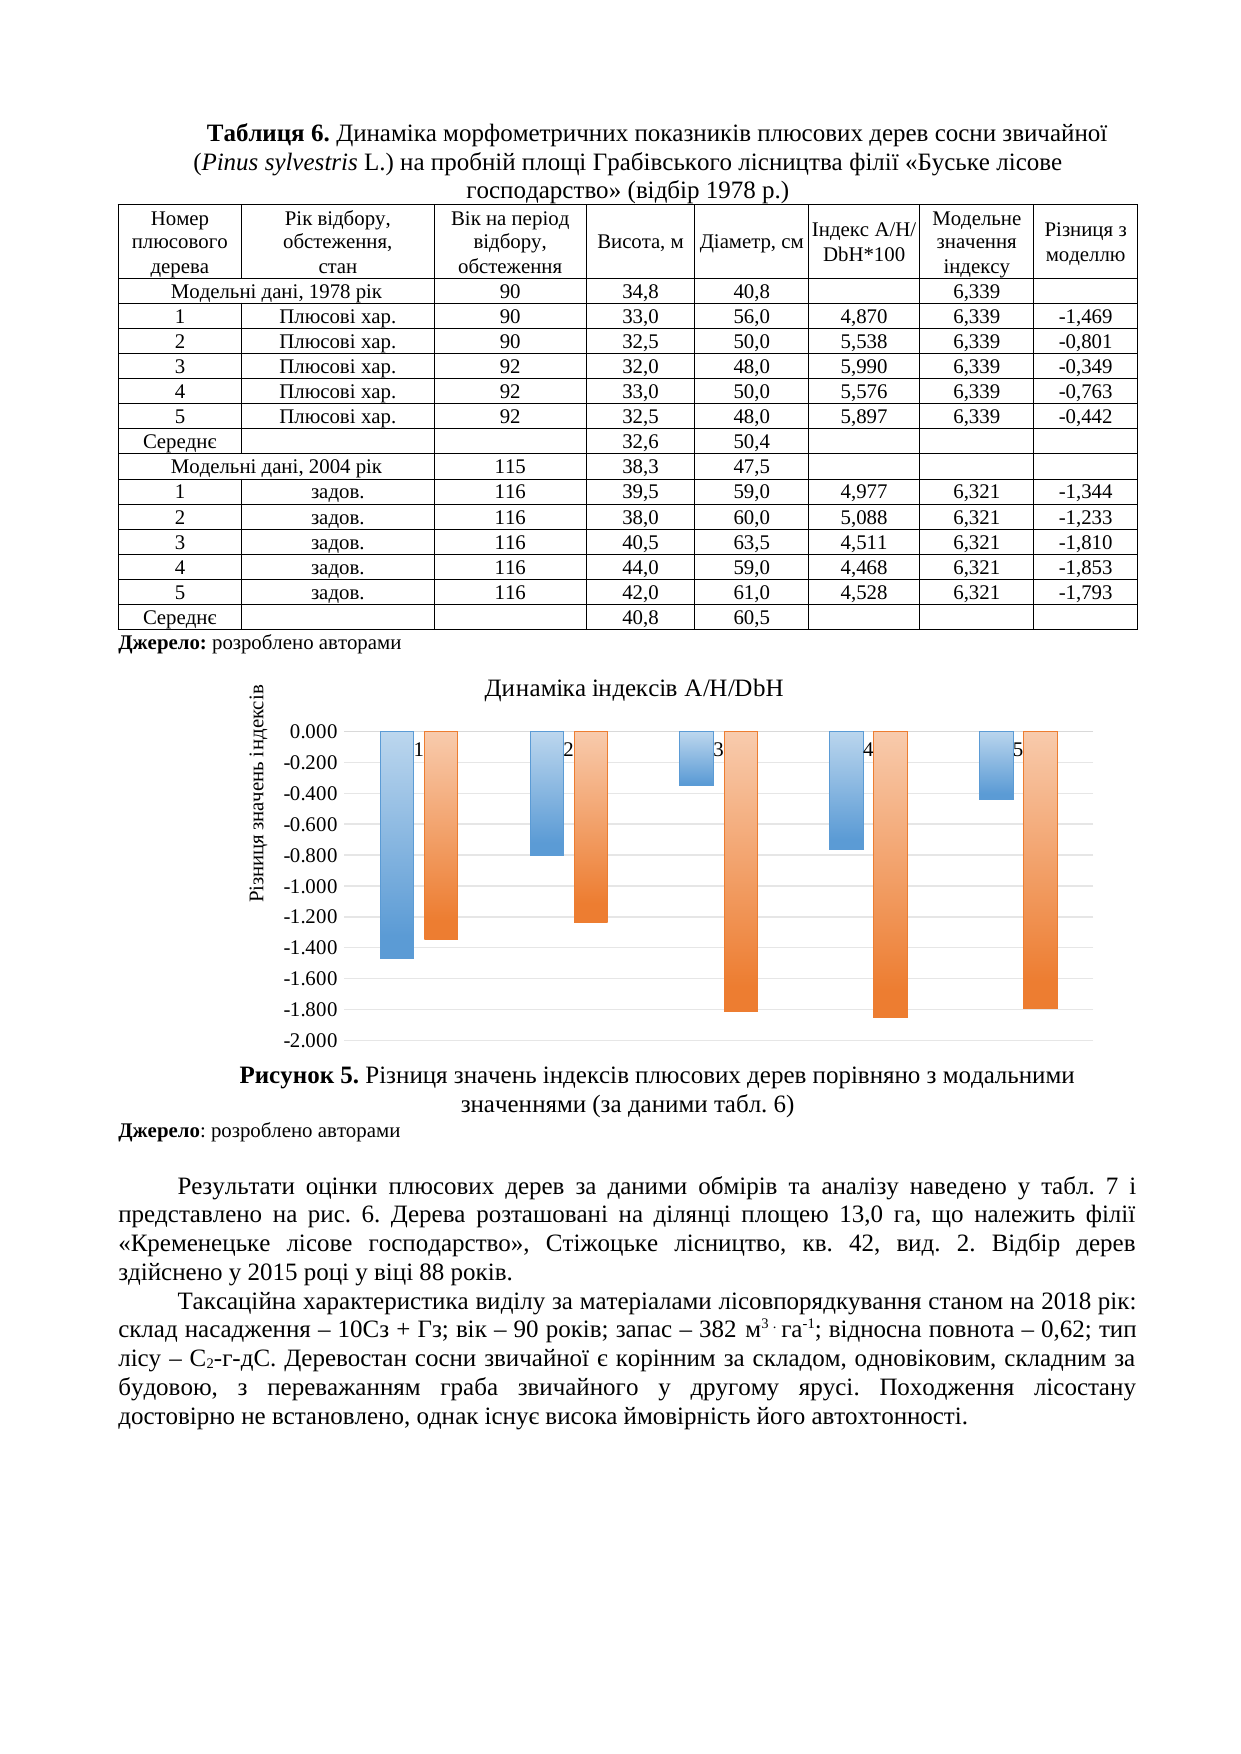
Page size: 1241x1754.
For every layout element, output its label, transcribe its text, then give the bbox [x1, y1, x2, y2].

table_cell 34,8 [587, 279, 694, 303]
table_cell 5,897 [809, 404, 919, 428]
table_cell -0,763 [1034, 379, 1137, 403]
table_cell Плюсові хар. [242, 329, 434, 353]
table_cell Плюсові хар. [242, 404, 434, 428]
table_cell 116 [435, 580, 586, 604]
table_cell [920, 454, 1033, 478]
table_cell 2 [119, 505, 241, 529]
table_cell 50,0 [695, 329, 808, 353]
table_cell 1 [119, 304, 241, 328]
table_cell [1034, 279, 1137, 303]
table_cell 6,339 [920, 354, 1033, 378]
table_cell -1,469 [1034, 304, 1137, 328]
table_cell 47,5 [695, 454, 808, 478]
table_header Індекс А/H/ DbH*100 [809, 205, 919, 278]
text Рисунок 5. Різниця значень індексів плюсових дерев порівняно з модальними значеннями (за даними табл. 6) [118, 1060, 1137, 1118]
table_header Висота, м [587, 205, 694, 278]
table_cell Середнє [119, 605, 241, 629]
table_cell Плюсові хар. [242, 354, 434, 378]
table_header Номер плюсового дерева [119, 205, 241, 278]
table_cell -1,853 [1034, 555, 1137, 579]
table_cell 4,977 [809, 480, 919, 503]
table_cell 116 [435, 480, 586, 503]
table_cell [1034, 429, 1137, 453]
table_cell 6,339 [920, 329, 1033, 353]
table_cell Плюсові хар. [242, 379, 434, 403]
table_cell [809, 454, 919, 478]
table_cell 3 [119, 530, 241, 554]
table_cell 59,0 [695, 480, 808, 503]
table_cell -1,810 [1034, 530, 1137, 554]
table_cell 5 [119, 580, 241, 604]
table_cell [1034, 454, 1137, 478]
table_cell -1,793 [1034, 580, 1137, 604]
table_cell 32,0 [587, 354, 694, 378]
table_cell 5,088 [809, 505, 919, 529]
table_cell задов. [242, 530, 434, 554]
table_cell Модельні дані, 1978 рік [119, 279, 434, 303]
table_cell 32,5 [587, 404, 694, 428]
table_cell 50,0 [695, 379, 808, 403]
table_cell 92 [435, 404, 586, 428]
table_cell 60,5 [695, 605, 808, 629]
table_header Діаметр, см [695, 205, 808, 278]
table_cell 6,321 [920, 555, 1033, 579]
table_cell 38,3 [587, 454, 694, 478]
table_cell 38,0 [587, 505, 694, 529]
table_cell задов. [242, 555, 434, 579]
table_cell [920, 605, 1033, 629]
table_cell 40,5 [587, 530, 694, 554]
text Джерело: розроблено авторами [118, 1118, 1137, 1142]
table_cell 6,339 [920, 279, 1033, 303]
table_cell 6,321 [920, 505, 1033, 529]
text Результати оцінки плюсових дерев за даними обмірів та аналізу наведено у табл. 7 і представлено на рис. 6. Дерева розташовані на ділянці площею 13,0 га, що належить філії «Кременецьке лісове господарство», Стіжоцьке лісництво, кв. 42, вид. 2. Відбір дерев здійснено у 2015 році у віці 88 років. [118, 1171, 1137, 1286]
table_cell 5 [119, 404, 241, 428]
table_header Рік відбору, обстеження, стан [242, 205, 434, 278]
table_cell [809, 279, 919, 303]
table_cell [242, 429, 434, 453]
table_cell 4,468 [809, 555, 919, 579]
table_header Різниця з моделлю [1034, 205, 1137, 278]
table_cell -0,442 [1034, 404, 1137, 428]
table_cell 5,576 [809, 379, 919, 403]
table_cell 44,0 [587, 555, 694, 579]
table_cell 39,5 [587, 480, 694, 503]
table_cell 3 [119, 354, 241, 378]
table_cell 59,0 [695, 555, 808, 579]
table_cell 50,4 [695, 429, 808, 453]
table_header Модельне значення індексу [920, 205, 1033, 278]
table_cell 116 [435, 505, 586, 529]
table_header Вік на період відбору, обстеження [435, 205, 586, 278]
table_cell 61,0 [695, 580, 808, 604]
table_cell 48,0 [695, 354, 808, 378]
table_cell 90 [435, 304, 586, 328]
table_cell 116 [435, 555, 586, 579]
table_cell 92 [435, 379, 586, 403]
table_cell задов. [242, 505, 434, 529]
table_cell 60,0 [695, 505, 808, 529]
table_cell 6,321 [920, 580, 1033, 604]
table_cell 32,5 [587, 329, 694, 353]
table_cell [809, 605, 919, 629]
list Таблиця 6. Динаміка морфометричних показників плюсових дерев сосни звичайної (Pinus sylvestris L.) на пробній площі Грабівського лісництва філії «Буське лісове господарство» (відбір 1978 р.) [118, 118, 1137, 204]
table_cell 6,321 [920, 530, 1033, 554]
text Таксаційна характеристика виділу за матеріалами лісовпорядкування станом на 2018 рік: склад насадження – 10Сз + Гз; вік – 90 років; запас – 382 м3 . га-1; відносна повнота – 0,62; тип лісу – С2-г-дС. Деревостан сосни звичайної є корінним за складом, одновіковим, складним за будовою, з переважанням граба звичайного у другому ярусі. Походження лісостану достовірно не встановлено, однак існує висока ймовірність його автохтонності. [118, 1286, 1137, 1429]
table_cell 4,528 [809, 580, 919, 604]
table_cell 90 [435, 279, 586, 303]
table_cell 2 [119, 329, 241, 353]
table_cell 42,0 [587, 580, 694, 604]
table_cell Модельні дані, 2004 рік [119, 454, 434, 478]
table_cell Плюсові хар. [242, 304, 434, 328]
table_cell [435, 605, 586, 629]
table_cell задов. [242, 480, 434, 503]
table_cell [809, 429, 919, 453]
table_cell 1 [119, 480, 241, 503]
table_cell 4 [119, 379, 241, 403]
table_cell 116 [435, 530, 586, 554]
table_cell 32,6 [587, 429, 694, 453]
table_cell 40,8 [587, 605, 694, 629]
table_cell [242, 605, 434, 629]
table_cell 6,339 [920, 404, 1033, 428]
table_cell -0,349 [1034, 354, 1137, 378]
table_cell [920, 429, 1033, 453]
table_cell 5,990 [809, 354, 919, 378]
table_cell 4 [119, 555, 241, 579]
table_cell 6,321 [920, 480, 1033, 503]
table_cell 90 [435, 329, 586, 353]
table_cell 33,0 [587, 304, 694, 328]
table_cell 56,0 [695, 304, 808, 328]
table_cell 63,5 [695, 530, 808, 554]
table_cell Середнє [119, 429, 241, 453]
table_cell 33,0 [587, 379, 694, 403]
table_cell 6,339 [920, 379, 1033, 403]
table_cell задов. [242, 580, 434, 604]
table_cell -1,344 [1034, 480, 1137, 503]
table_cell 48,0 [695, 404, 808, 428]
table_cell 6,339 [920, 304, 1033, 328]
table_cell [1034, 605, 1137, 629]
table_cell -0,801 [1034, 329, 1137, 353]
table_cell -1,233 [1034, 505, 1137, 529]
table_cell 4,870 [809, 304, 919, 328]
table_cell 4,511 [809, 530, 919, 554]
table_cell 115 [435, 454, 586, 478]
table_cell 92 [435, 354, 586, 378]
table_cell [435, 429, 586, 453]
table_cell 5,538 [809, 329, 919, 353]
table_cell 40,8 [695, 279, 808, 303]
text Джерело: розроблено авторами [118, 630, 1137, 654]
